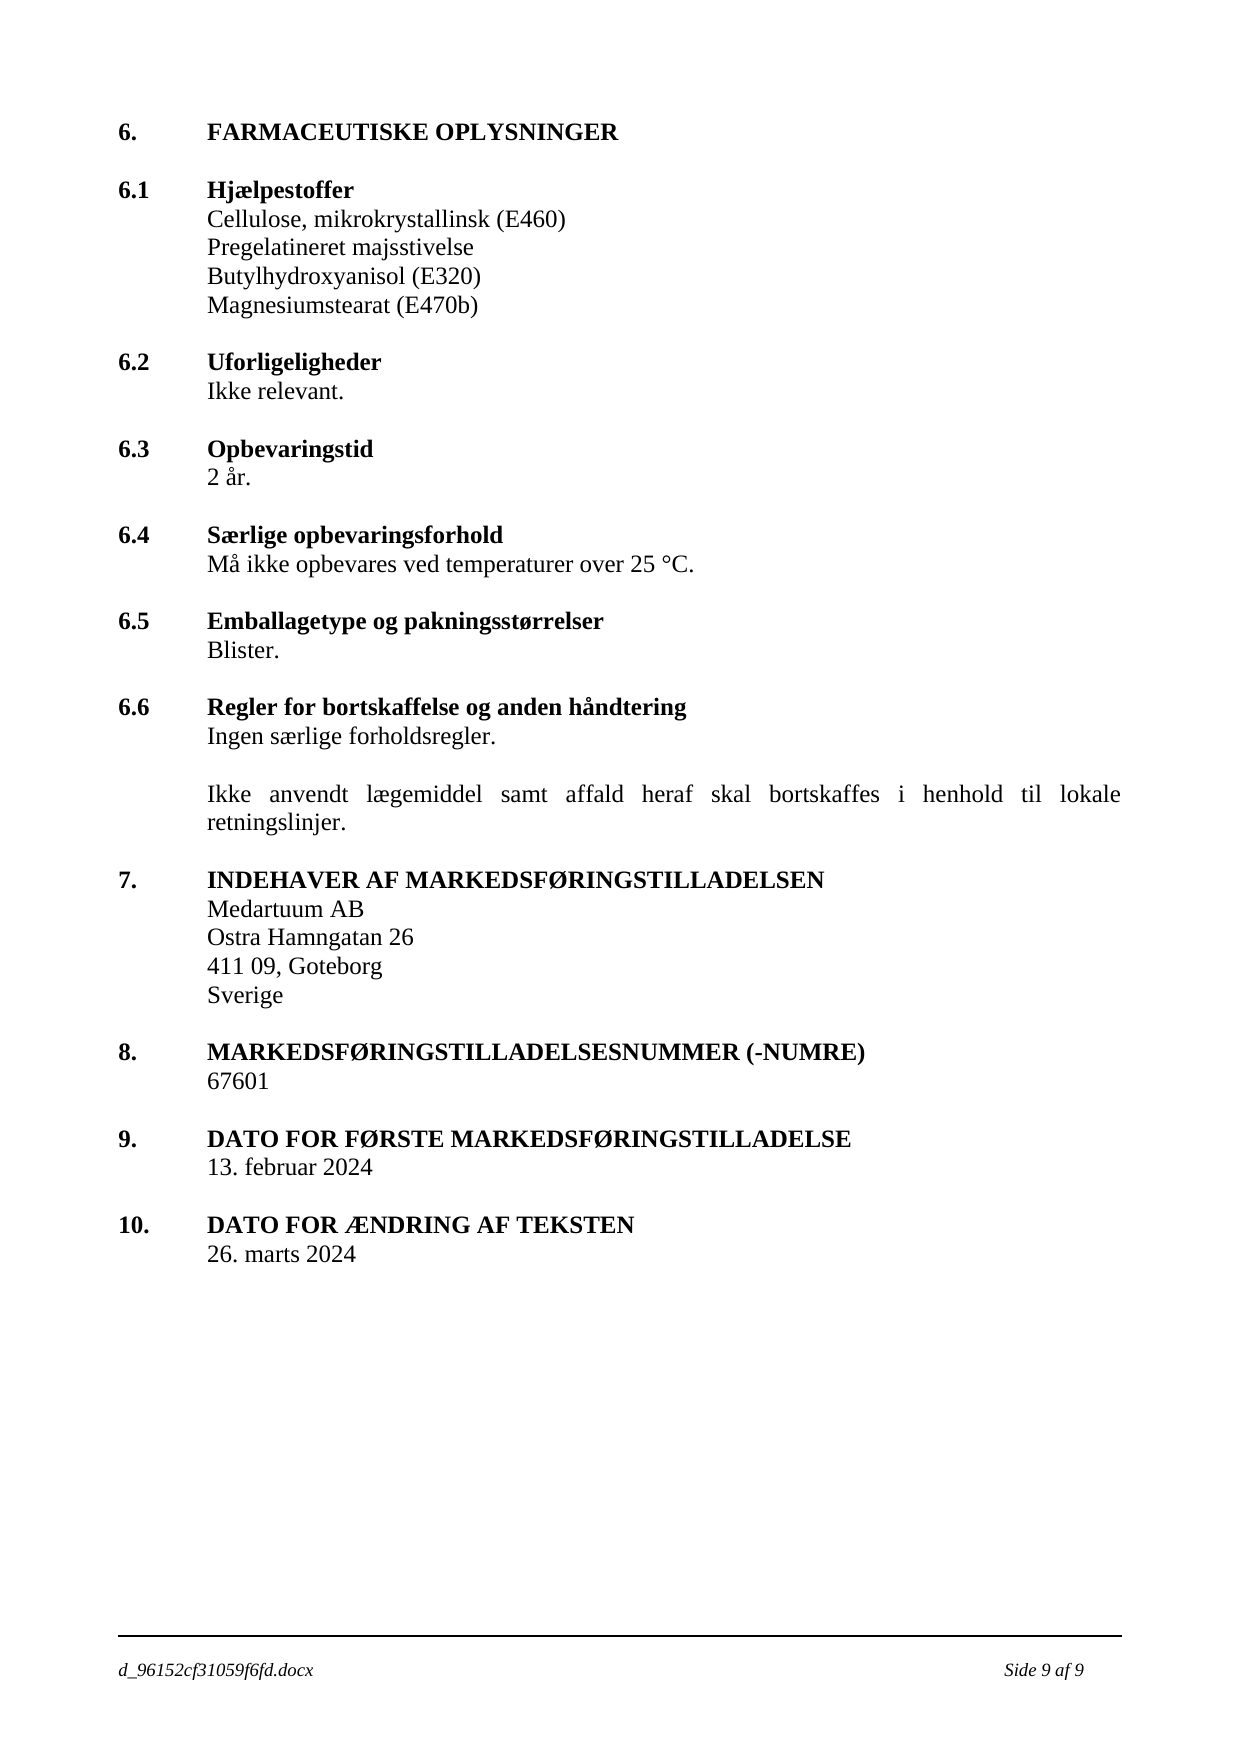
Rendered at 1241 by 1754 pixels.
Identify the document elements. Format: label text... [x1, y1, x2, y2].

text 9. DATO FOR FØRSTE MARKEDSFØRINGSTILLADELSE [118, 1124, 1122, 1152]
text 6. FARMACEUTISKE OPLYSNINGER [118, 117, 1122, 146]
text Ostra Hamngatan 26 [207, 922, 1122, 951]
text Må ikke opbevares ved temperaturer over 25 °C. [207, 549, 1122, 577]
text 13. februar 2024 [207, 1152, 1122, 1181]
text Magnesiumstearat (E470b) [207, 290, 1122, 319]
text Pregelatineret majsstivelse [207, 232, 1122, 261]
text 6.2 Uforligeligheder [118, 347, 1122, 376]
text Butylhydroxyanisol (E320) [207, 261, 1122, 290]
text Ikke anvendt lægemiddel samt affald heraf skal bortskaffes i henhold til lokale retningslinjer. [207, 779, 1122, 836]
text 8. MARKEDSFØRINGSTILLADELSESNUMMER (-NUMRE) [118, 1037, 1122, 1066]
text 2 år. [118, 462, 1122, 491]
text 411 09, Goteborg Sverige [207, 951, 1122, 1009]
text 6.4 Særlige opbevaringsforhold [118, 520, 1122, 549]
text Ikke relevant. [207, 376, 1122, 405]
text Ingen særlige forholdsregler. [207, 721, 1122, 750]
text 67601 [207, 1066, 1122, 1095]
text Medartuum AB [118, 894, 1122, 922]
text 7. INDEHAVER AF MARKEDSFØRINGSTILLADELSEN [118, 865, 1122, 894]
text 10. DATO FOR ÆNDRING AF TEKSTEN [118, 1210, 1122, 1239]
text Cellulose, mikrokrystallinsk (E460) [207, 204, 1122, 232]
text Blister. [207, 635, 1122, 664]
text 26. marts 2024 [207, 1239, 1122, 1267]
text 6.3 Opbevaringstid [118, 434, 1122, 462]
text 6.6 Regler for bortskaffelse og anden håndtering [118, 692, 1122, 721]
text 6.5 Emballagetype og pakningsstørrelser [118, 606, 1122, 635]
text 6.1 Hjælpestoffer [118, 175, 1122, 204]
